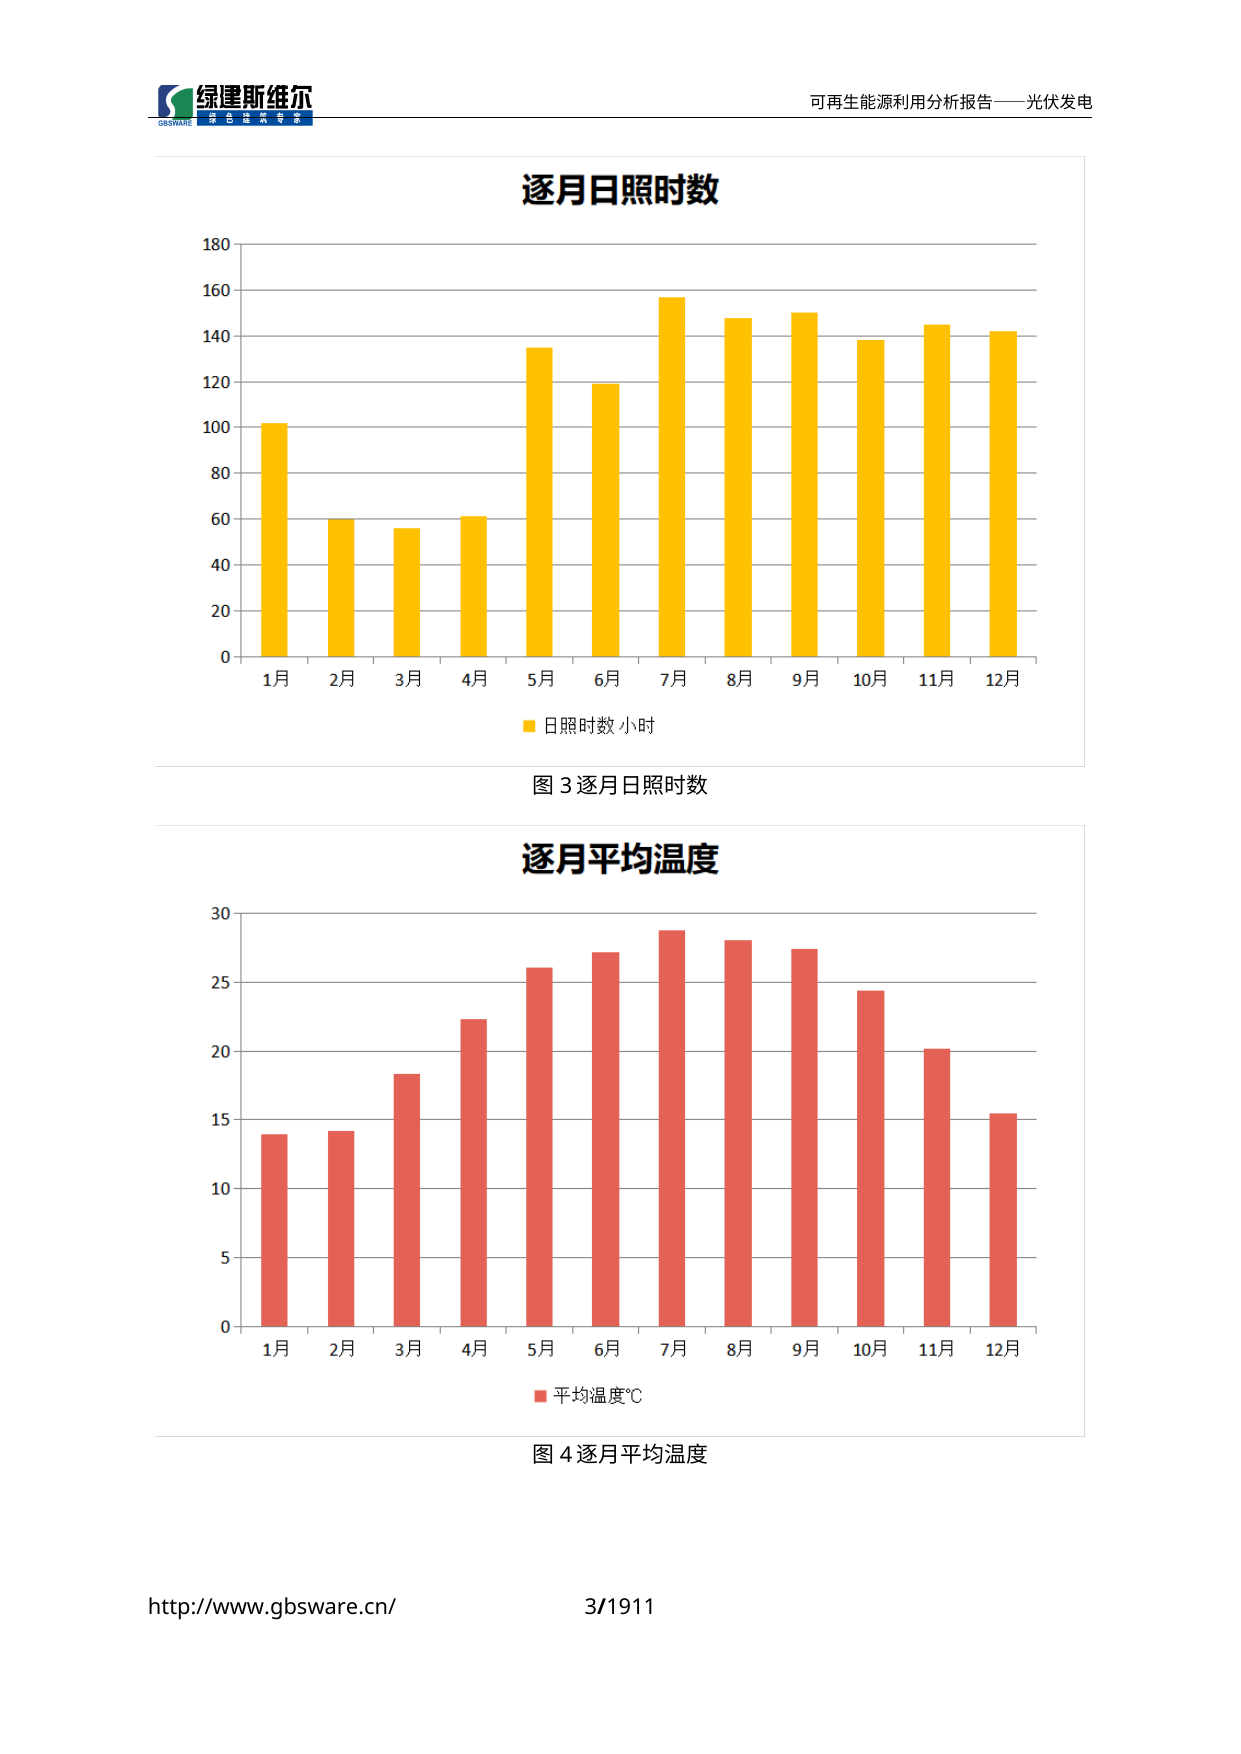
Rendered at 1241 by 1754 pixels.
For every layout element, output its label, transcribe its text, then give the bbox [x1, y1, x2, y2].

picture [154, 118, 314, 127]
text 图 3逐月日照时数 [148, 768, 1092, 800]
picture [154, 85, 314, 117]
text 图 4逐月平均温度 [148, 1437, 1092, 1469]
picture [155, 824, 1085, 1438]
picture [155, 155, 1085, 768]
